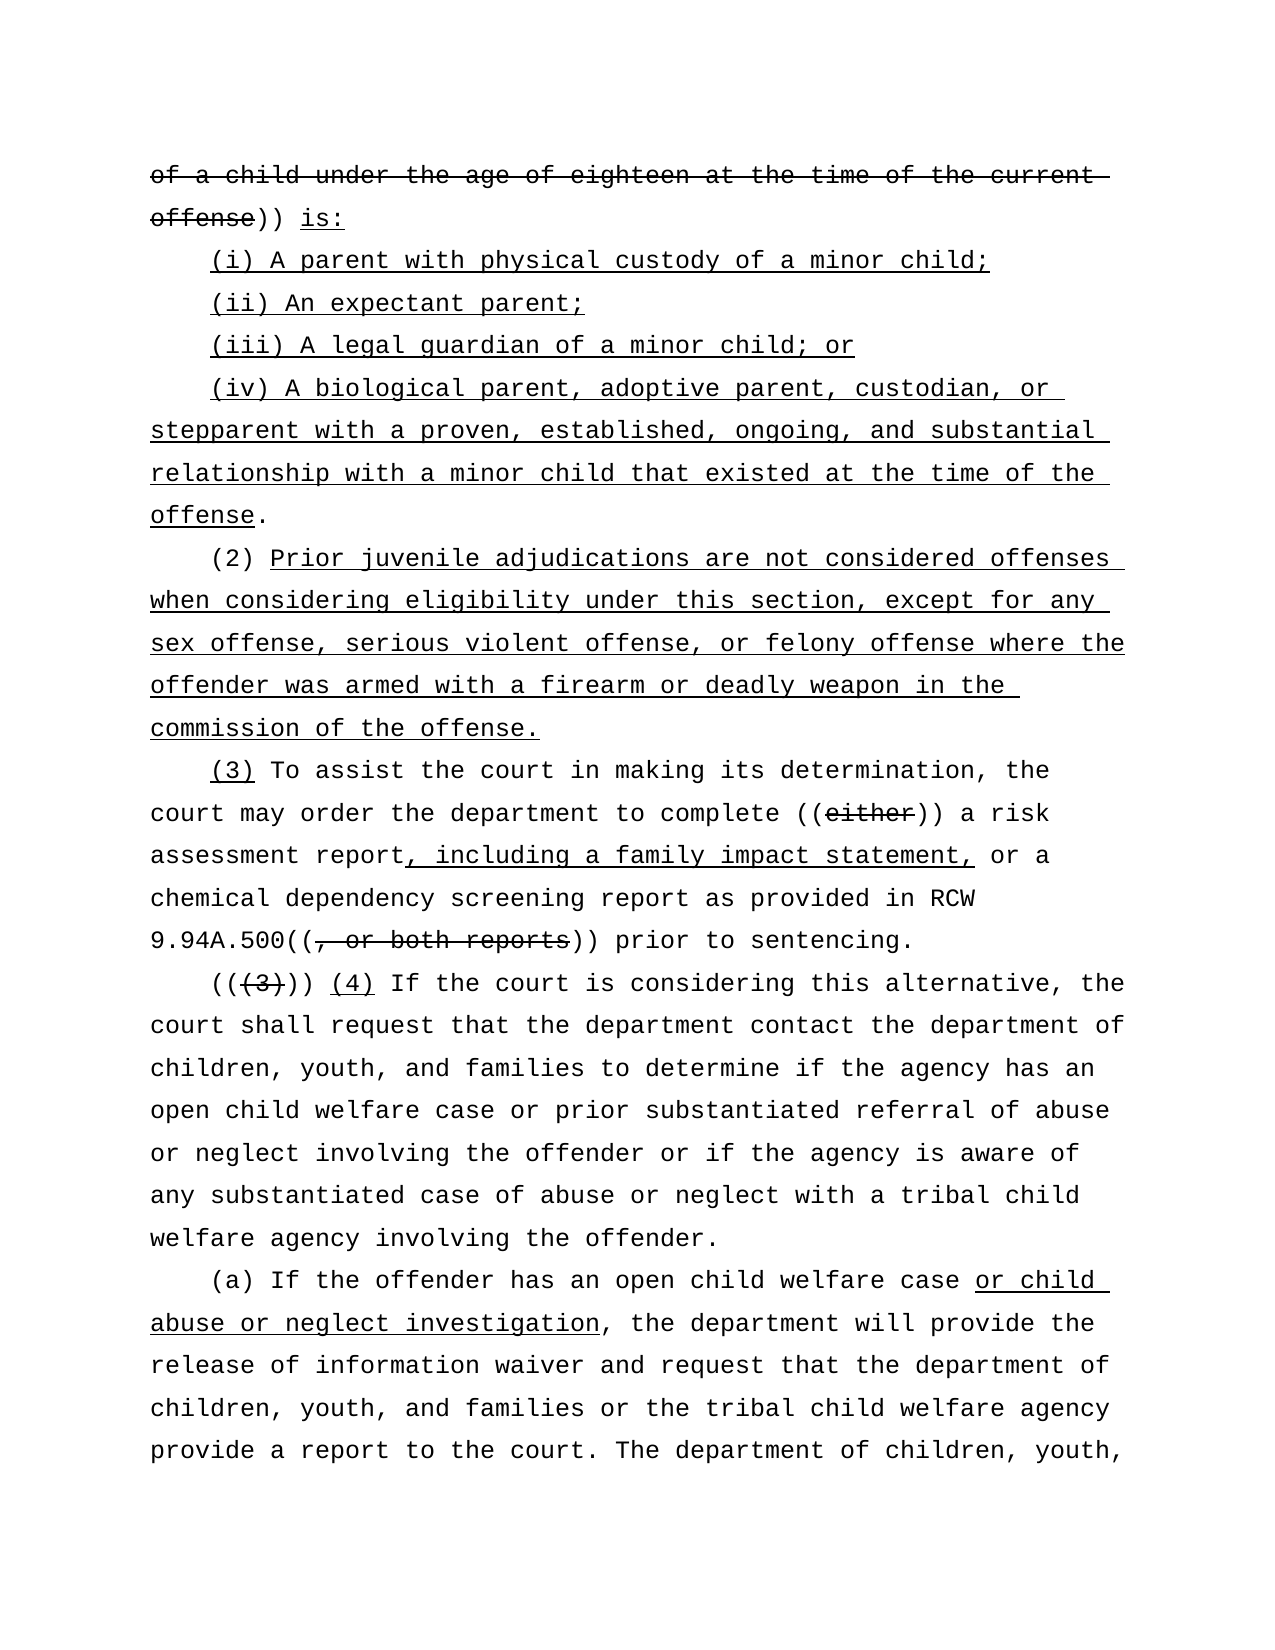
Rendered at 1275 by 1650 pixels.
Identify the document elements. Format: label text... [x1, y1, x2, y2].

text (iv) A biological parent, adoptive parent, custodian, or stepparent with a proven, established, ongoing, and substantial relationship with a minor child that existed at the time of the offense. [150, 362, 1125, 532]
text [150, 150, 1125, 235]
text (2) Prior juvenile adjudications are not considered offenses when considering eligibility under this section, except for any sex offense, serious violent offense, or felony offense where the offender was armed with a firearm or deadly weapon in the commission of the offense. [150, 532, 1125, 654]
text (ii) An expectant parent; [150, 277, 1125, 320]
text (((3))) (4) If the court is considering this alternative, the court shall request that the department contact the department of children, youth, and families to determine if the agency has an open child welfare case or prior substantiated referral of abuse or neglect involving the offender or if the agency is aware of any substantiated case of abuse or neglect with a tribal child welfare agency involving the offender. [150, 957, 1125, 1255]
text (iii) A legal guardian of a minor child; or [150, 320, 1125, 362]
text (i) A parent with physical custody of a minor child; [150, 235, 1125, 277]
text (3) To assist the court in making its determination, the court may order the department to complete ((either)) a risk assessment report, including a family impact statement, or a chemical dependency screening report as provided in RCW 9.94A.500((, or both reports)) prior to sentencing. [150, 745, 1125, 957]
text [150, 1255, 1125, 1467]
text (2) Prior juvenile adjudications are not considered offenses when considering eligibility under this section, except for any sex offense, serious violent offense, or felony offense where the offender was armed with a firearm or deadly weapon in the commission of the offense. [150, 655, 1125, 745]
